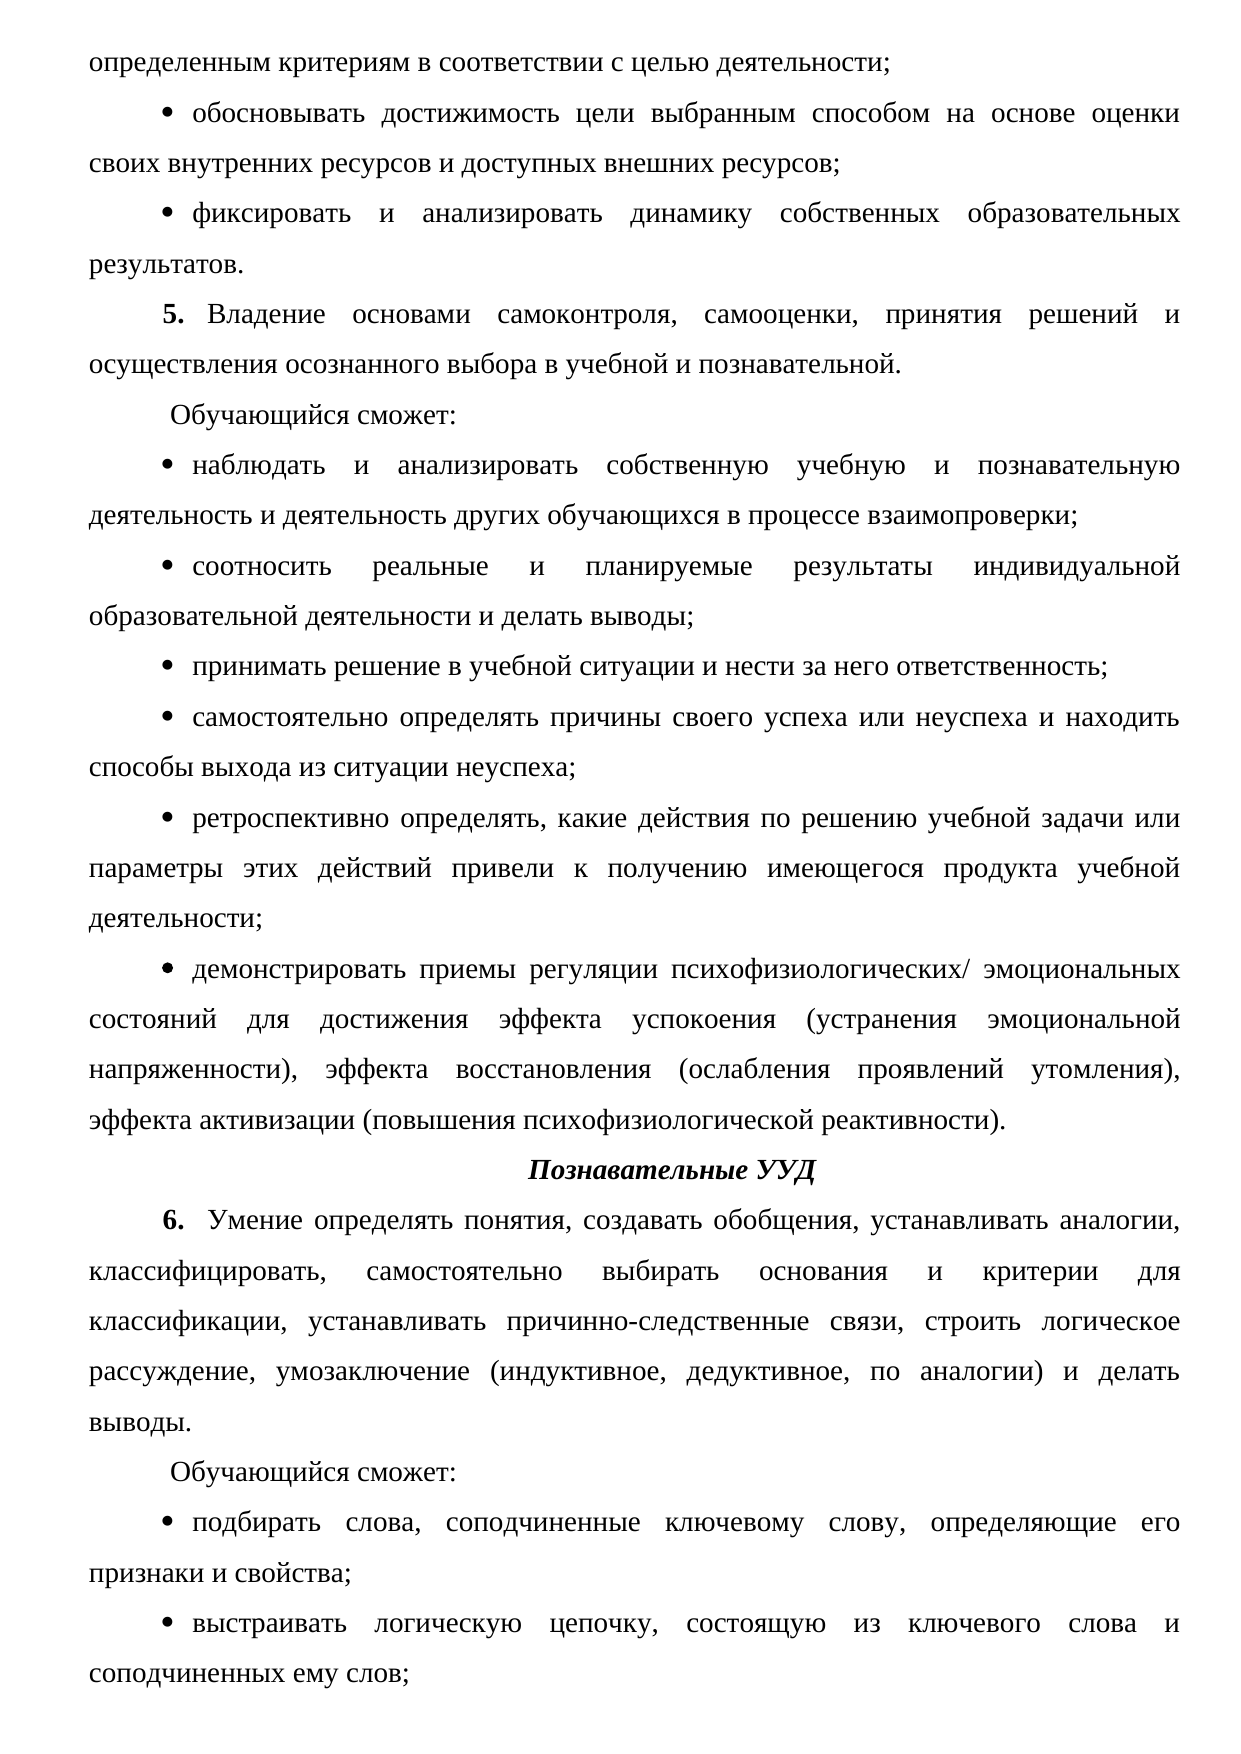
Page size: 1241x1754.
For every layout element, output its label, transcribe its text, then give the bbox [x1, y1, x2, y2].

list соотносить реальные и планируемые результаты индивидуальной образовательной деятельности и делать выводы; [89, 548, 1181, 632]
list наблюдать и анализировать собственную учебную и познавательную деятельность и деятельность других обучающихся в процессе взаимопроверки; [89, 447, 1181, 531]
list фиксировать и анализировать динамику собственных образовательных результатов. [89, 195, 1181, 279]
list обосновывать достижимость цели выбранным способом на основе оценки своих внутренних ресурсов и доступных внешних ресурсов; [89, 95, 1181, 179]
list подбирать слова, соподчиненные ключевому слову, определяющие его признаки и свойства; [89, 1504, 1181, 1588]
list принимать решение в учебной ситуации и нести за него ответственность; [89, 648, 1181, 682]
list самостоятельно определять причины своего успеха или неуспеха и находить способы выхода из ситуации неуспеха; [89, 699, 1181, 783]
text Обучающийся сможет: [162, 1454, 1181, 1487]
list выстраивать логическую цепочку, состоящую из ключевого слова и соподчиненных ему слов; [89, 1605, 1181, 1689]
list демонстрировать приемы регуляции психофизиологических/ эмоциональных состояний для достижения эффекта успокоения (устранения эмоциональной напряженности), эффекта восстановления (ослабления проявлений утомления), эффекта активизации (повышения психофизиологической реактивности). [89, 951, 1181, 1135]
text Познавательные УУД [89, 1152, 1181, 1186]
list Владение основами самоконтроля, самооценки, принятия решений и осуществления осознанного выбора в учебной и познавательной. [89, 296, 1181, 380]
list Умение определять понятия, создавать обобщения, устанавливать аналогии, классифицировать, самостоятельно выбирать основания и критерии для классификации, устанавливать причинно-следственные связи, строить логическое рассуждение, умозаключение (индуктивное, дедуктивное, по аналогии) и делать выводы. [89, 1202, 1181, 1437]
list ретроспективно определять, какие действия по решению учебной задачи или параметры этих действий привели к получению имеющегося продукта учебной деятельности; [89, 800, 1181, 934]
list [89, 44, 1181, 78]
text Обучающийся сможет: [162, 397, 1181, 430]
